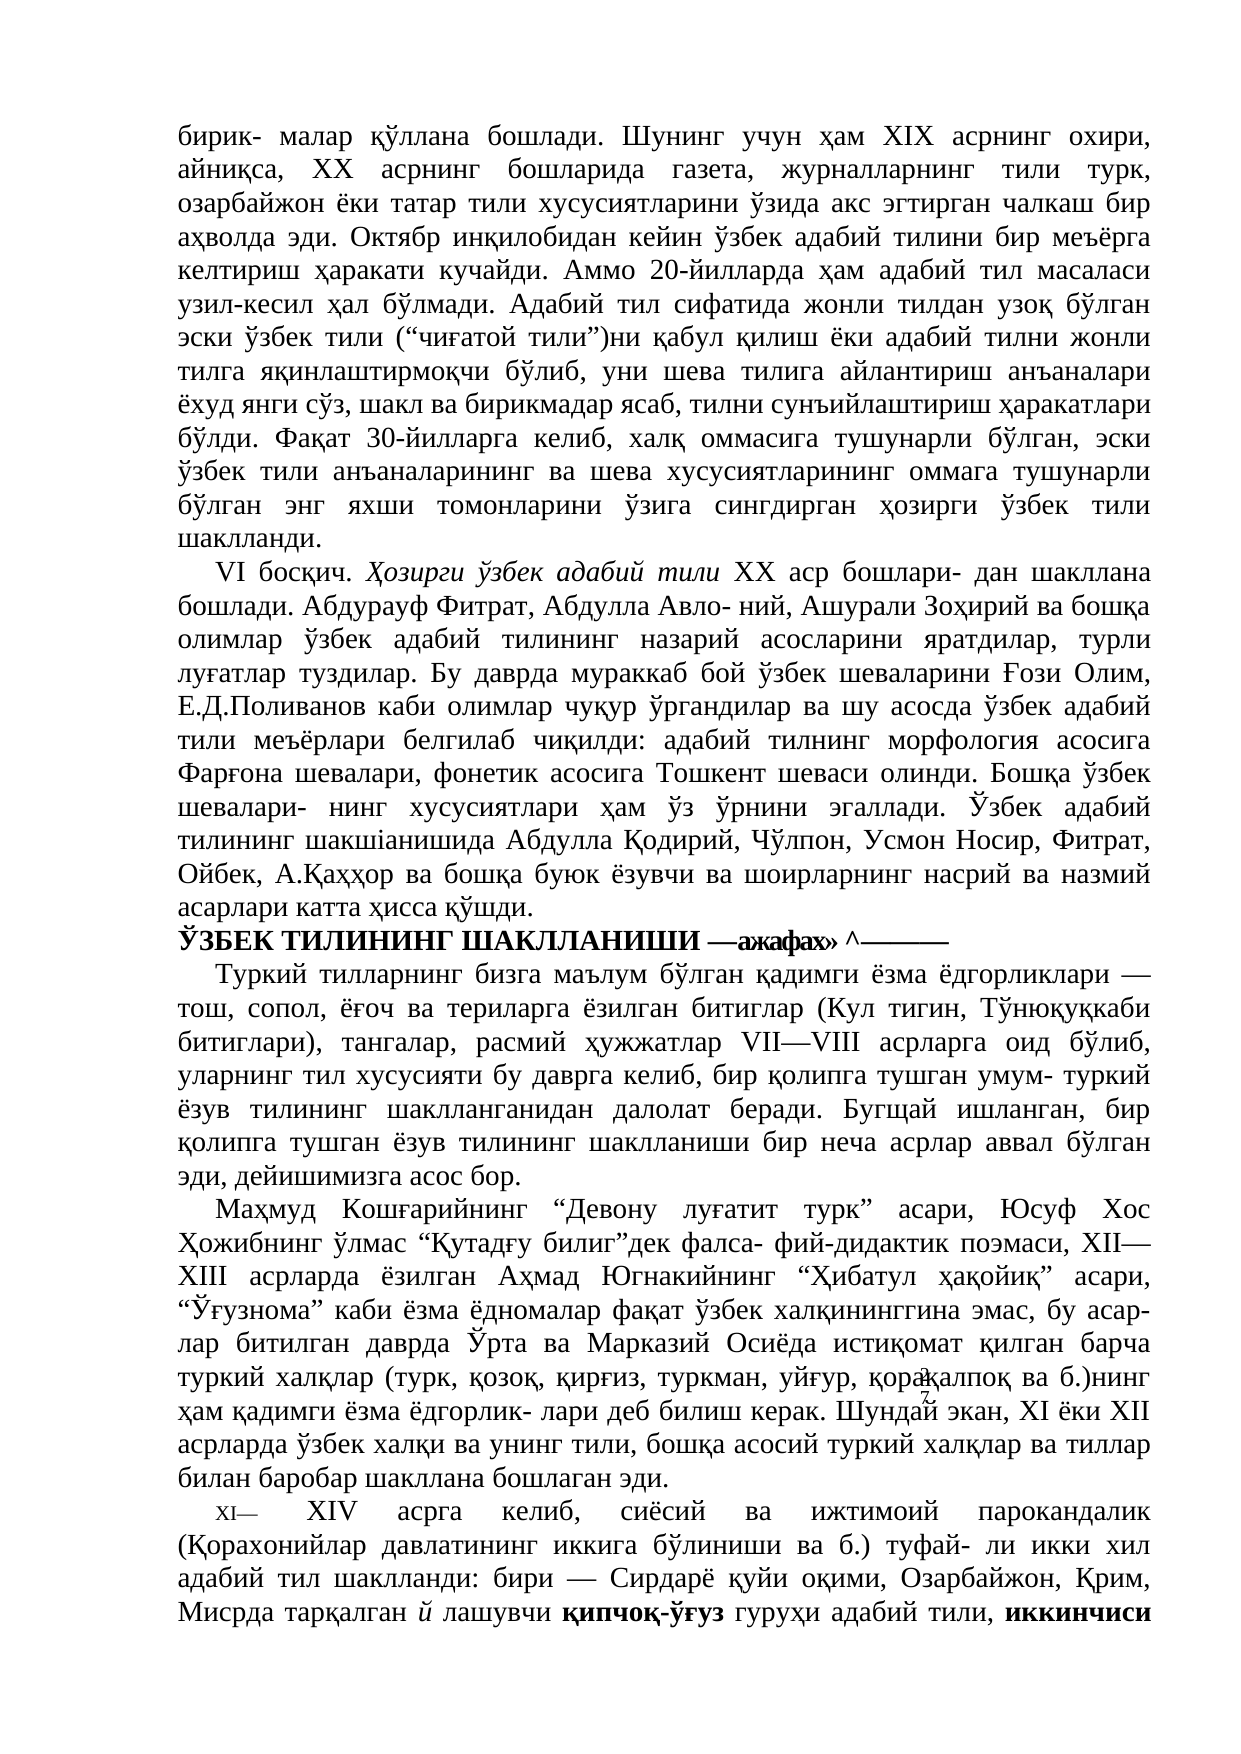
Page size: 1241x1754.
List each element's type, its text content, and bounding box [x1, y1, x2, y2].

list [177, 1493, 1152, 1627]
text Туркий тилларнинг бизга маълум бўлган қадимги ёзма ёдгорликлари — тош, сопол, ёғоч ва териларга ёзилган битиглар (Кул тигин, Тўнюқуқкаби битиглари), тангалар, расмий ҳужжатлар VII—VIII асрларга оид бўлиб, уларнинг тил хусусияти бу даврга келиб, бир қолипга тушган умум- туркий ёзув тилининг шаклланганидан далолат беради. Бугщай ишланган, бир қолипга тушган ёзув тилининг шаклланиши бир неча асрлар аввал бўлган эди, дейишимизга асос бор. [177, 957, 1152, 1191]
text ЎЗБЕК ТИЛИНИНГ ШАКЛЛАНИШИ —ажафах» ^——— [177, 923, 1152, 957]
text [177, 118, 1152, 554]
text VI босқич. Ҳозирги ўзбек адабий тили XX аср бошлари- дан шакллана бошлади. Абдурауф Фитрат, Абдулла Авло- ний, Ашурали Зоҳирий ва бошқа олимлар ўзбек адабий тилининг назарий асосларини яратдилар, турли луғатлар туздилар. Бу даврда мураккаб бой ўзбек шеваларини Ғози Олим, Е.Д.Поливанов каби олимлар чуқур ўргандилар ва шу асосда ўзбек адабий тили меъёрлари белгилаб чиқилди: адабий тилнинг морфология асосига Фарғона шевалари, фонетик асосига Тошкент шеваси олинди. Бошқа ўзбек шевалари- нинг хусусиятлари ҳам ўз ўрнини эгаллади. Ўзбек адабий тилининг шакшіанишида Абдулла Қодирий, Чўлпон, Усмон Носир, Фитрат, Ойбек, А.Қаҳҳор ва бошқа буюк ёзувчи ва шоирларнинг насрий ва назмий асарлари катта ҳисса қўшди. [177, 554, 1152, 923]
text Маҳмуд Кошғарийнинг “Девону луғатит турк” асари, Юсуф Хос Ҳожибнинг ўлмас “Қутадғу билиг”дек фалса- фий-дидактик поэмаси, XII—XIII асрларда ёзилган Аҳмад Югнакийнинг “Ҳибатул ҳақойиқ” асари, “Ўғузнома” каби ёзма ёдномалар фақат ўзбек халқининггина эмас, бу асар- лар битилган даврда Ўрта ва Марказий Осиёда истиқомат қилган барча туркий халқлар (турк, қозоқ, қирғиз, туркман, уйғур, қорақалпоқ ва б.)нинг ҳам қадимги ёзма ёдгорлик- лари деб билиш керак. Шундай экан, XI ёки XII асрларда ўзбек халқи ва унинг тили, бошқа асосий туркий халқлар ва тиллар билан баробар шакллана бошлаган эди. [177, 1191, 1152, 1493]
